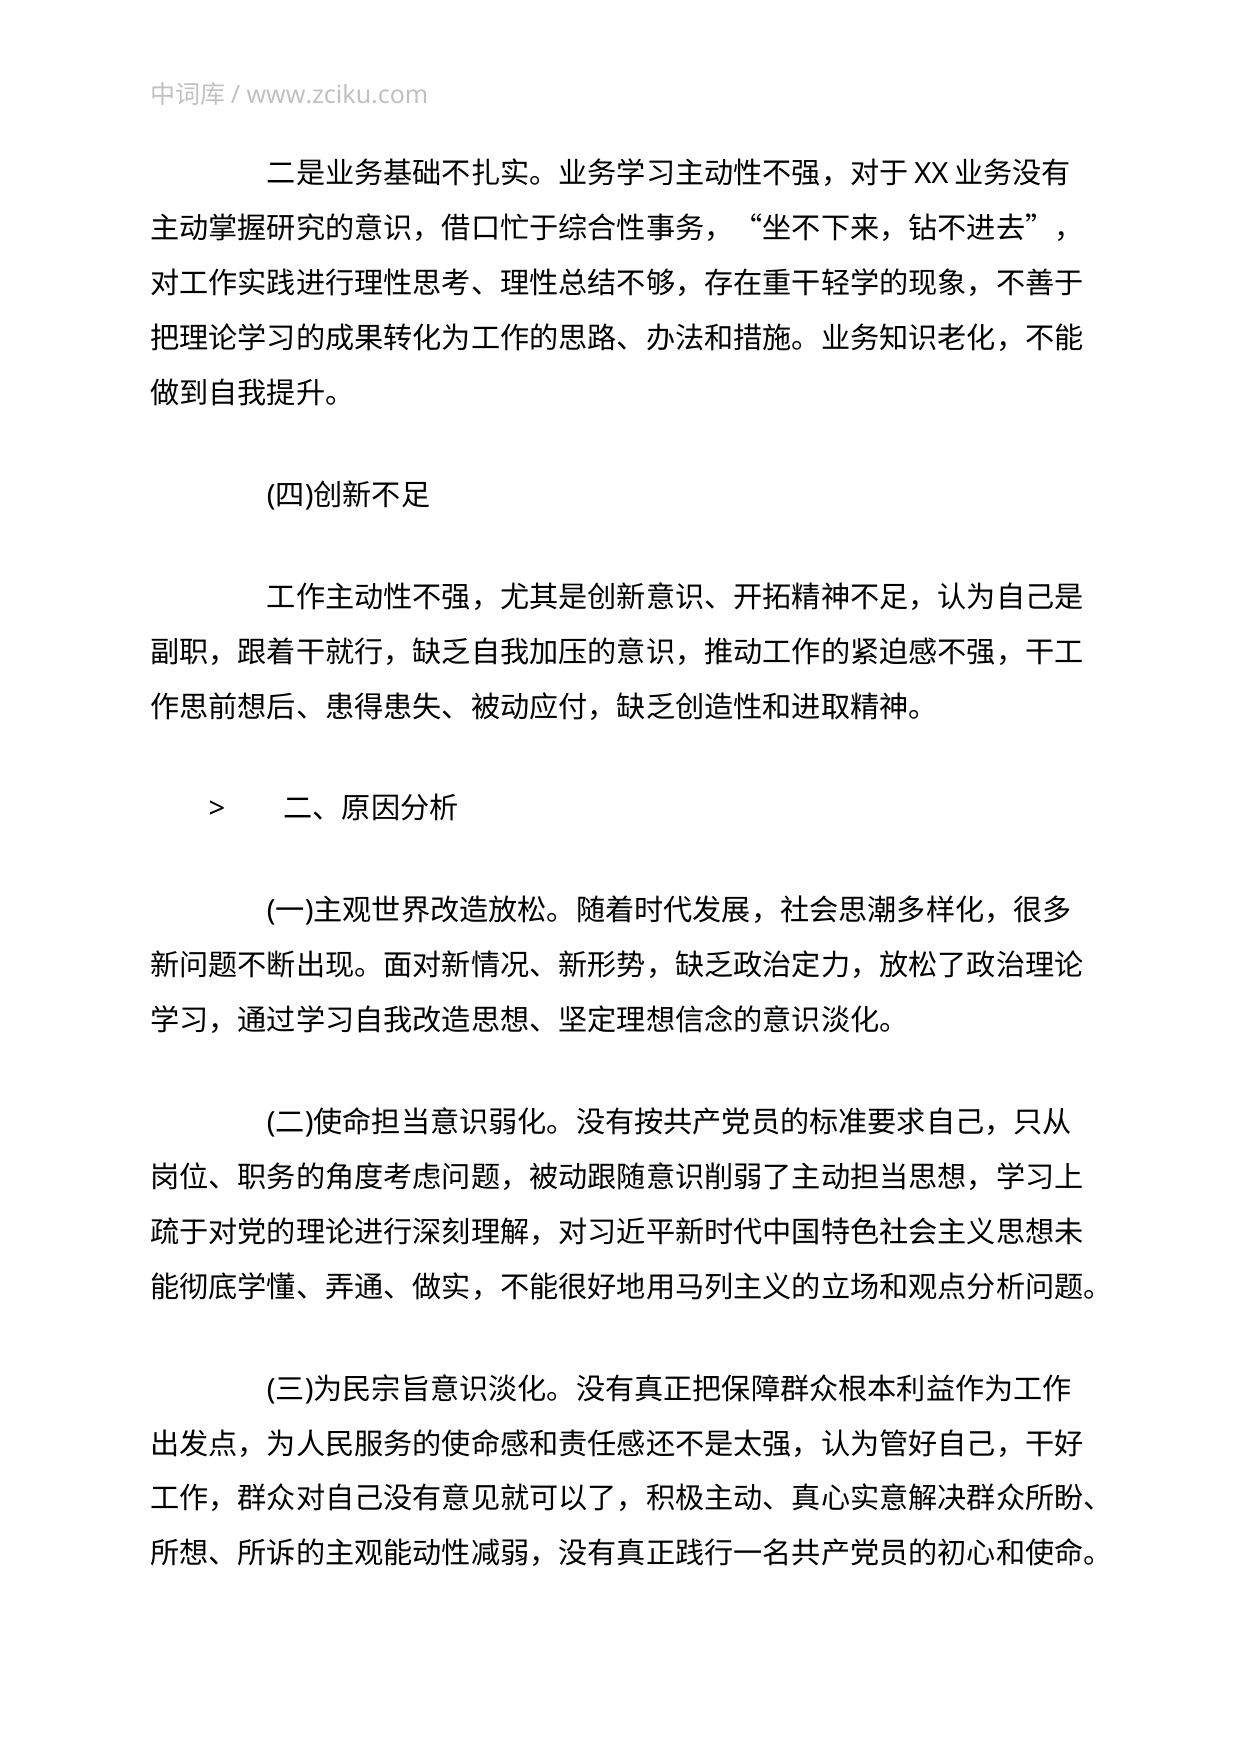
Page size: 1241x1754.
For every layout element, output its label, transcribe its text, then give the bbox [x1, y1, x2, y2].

text (一)主观世界改造放松。随着时代发展，社会思潮多样化，很多新问题不断出现。面对新情况、新形势，缺乏政治定力，放松了政治理论学习，通过学习自我改造思想、坚定理想信念的意识淡化。 [150, 887, 1090, 1039]
text 二是业务基础不扎实。业务学习主动性不强，对于XX业务没有主动掌握研究的意识，借口忙于综合性事务，“坐不下来，钻不进去”，对工作实践进行理性思考、理性总结不够，存在重干轻学的现象，不善于把理论学习的成果转化为工作的思路、办法和措施。业务知识老化，不能做到自我提升。 [150, 150, 1090, 412]
text 工作主动性不强，尤其是创新意识、开拓精神不足，认为自己是副职，跟着干就行，缺乏自我加压的意识，推动工作的紧迫感不强，干工作思前想后、患得患失、被动应付，缺乏创造性和进取精神。 [150, 573, 1090, 726]
text (四)创新不足 [150, 471, 1090, 514]
text > 二、原因分析 [150, 785, 1090, 827]
text (三)为民宗旨意识淡化。没有真正把保障群众根本利益作为工作出发点，为人民服务的使命感和责任感还不是太强，认为管好自己，干好工作，群众对自己没有意见就可以了，积极主动、真心实意解决群众所盼、所想、所诉的主观能动性减弱，没有真正践行一名共产党员的初心和使命。 [150, 1365, 1090, 1572]
text (二)使命担当意识弱化。没有按共产党员的标准要求自己，只从岗位、职务的角度考虑问题，被动跟随意识削弱了主动担当思想，学习上疏于对党的理论进行深刻理解，对习近平新时代中国特色社会主义思想未能彻底学懂、弄通、做实，不能很好地用马列主义的立场和观点分析问题。 [150, 1099, 1090, 1306]
